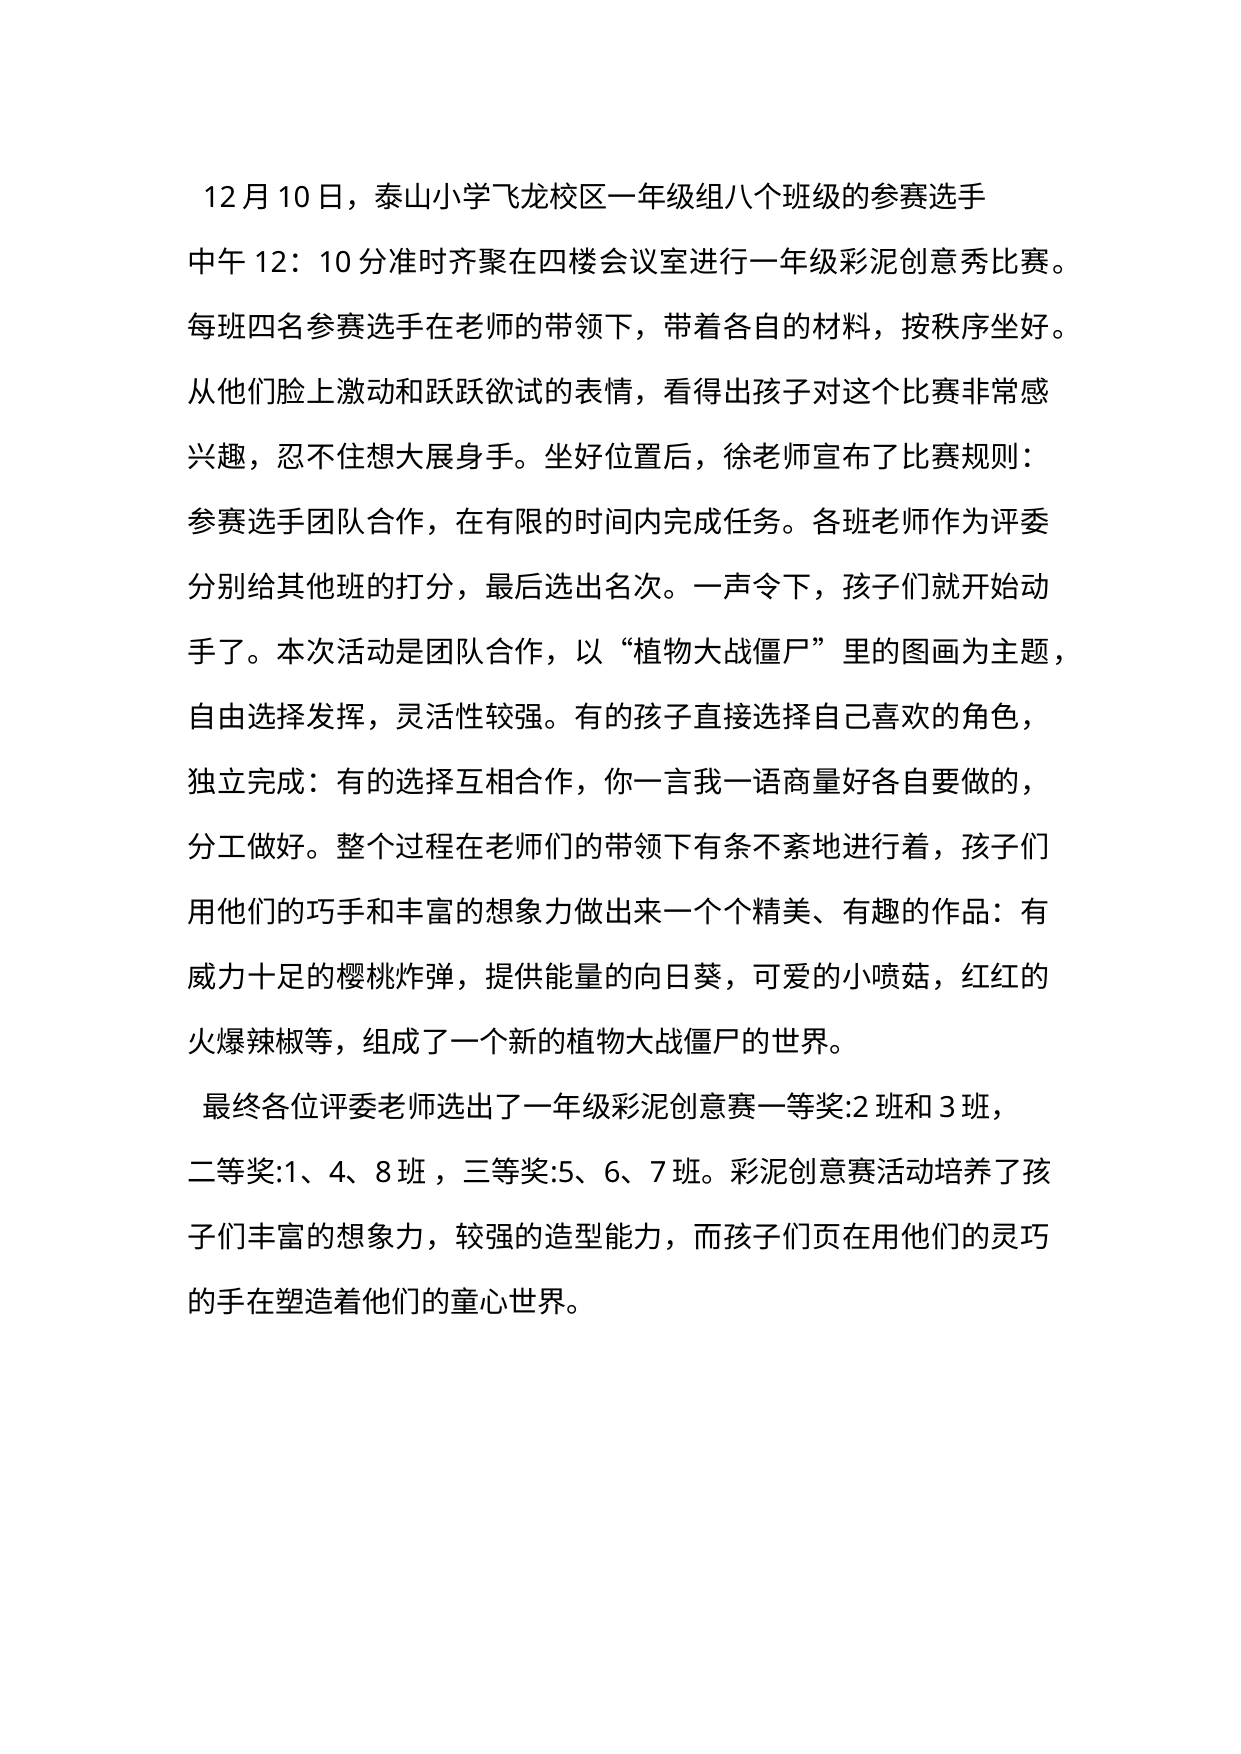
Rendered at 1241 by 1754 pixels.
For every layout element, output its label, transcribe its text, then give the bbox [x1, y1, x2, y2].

text 12月10日，泰山小学飞龙校区一年级组八个班级的参赛选手 [187, 162, 1053, 227]
text 最终各位评委老师选出了一年级彩泥创意赛一等奖:2班和3班， [187, 1072, 1053, 1137]
text 中午12：10分准时齐聚在四楼会议室进行一年级彩泥创意秀比赛。每班四名参赛选手在老师的带领下，带着各自的材料，按秩序坐好。从他们脸上激动和跃跃欲试的表情，看得出孩子对这个比赛非常感兴趣，忍不住想大展身手。坐好位置后，徐老师宣布了比赛规则：参赛选手团队合作，在有限的时间内完成任务。各班老师作为评委分别给其他班的打分，最后选出名次。一声令下，孩子们就开始动手了。本次活动是团队合作，以“植物大战僵尸”里的图画为主题，自由选择发挥，灵活性较强。有的孩子直接选择自己喜欢的角色，独立完成：有的选择互相合作，你一言我一语商量好各自要做的，分工做好。整个过程在老师们的带领下有条不紊地进行着，孩子们用他们的巧手和丰富的想象力做出来一个个精美、有趣的作品：有威力十足的樱桃炸弹，提供能量的向日葵，可爱的小喷菇，红红的火爆辣椒等，组成了一个新的植物大战僵尸的世界。 [187, 227, 1053, 1072]
text 二等奖:1、4、8班 ，三等奖:5、6、7班。彩泥创意赛活动培养了孩子们丰富的想象力，较强的造型能力，而孩子们页在用他们的灵巧的手在塑造着他们的童心世界。 [187, 1137, 1053, 1332]
